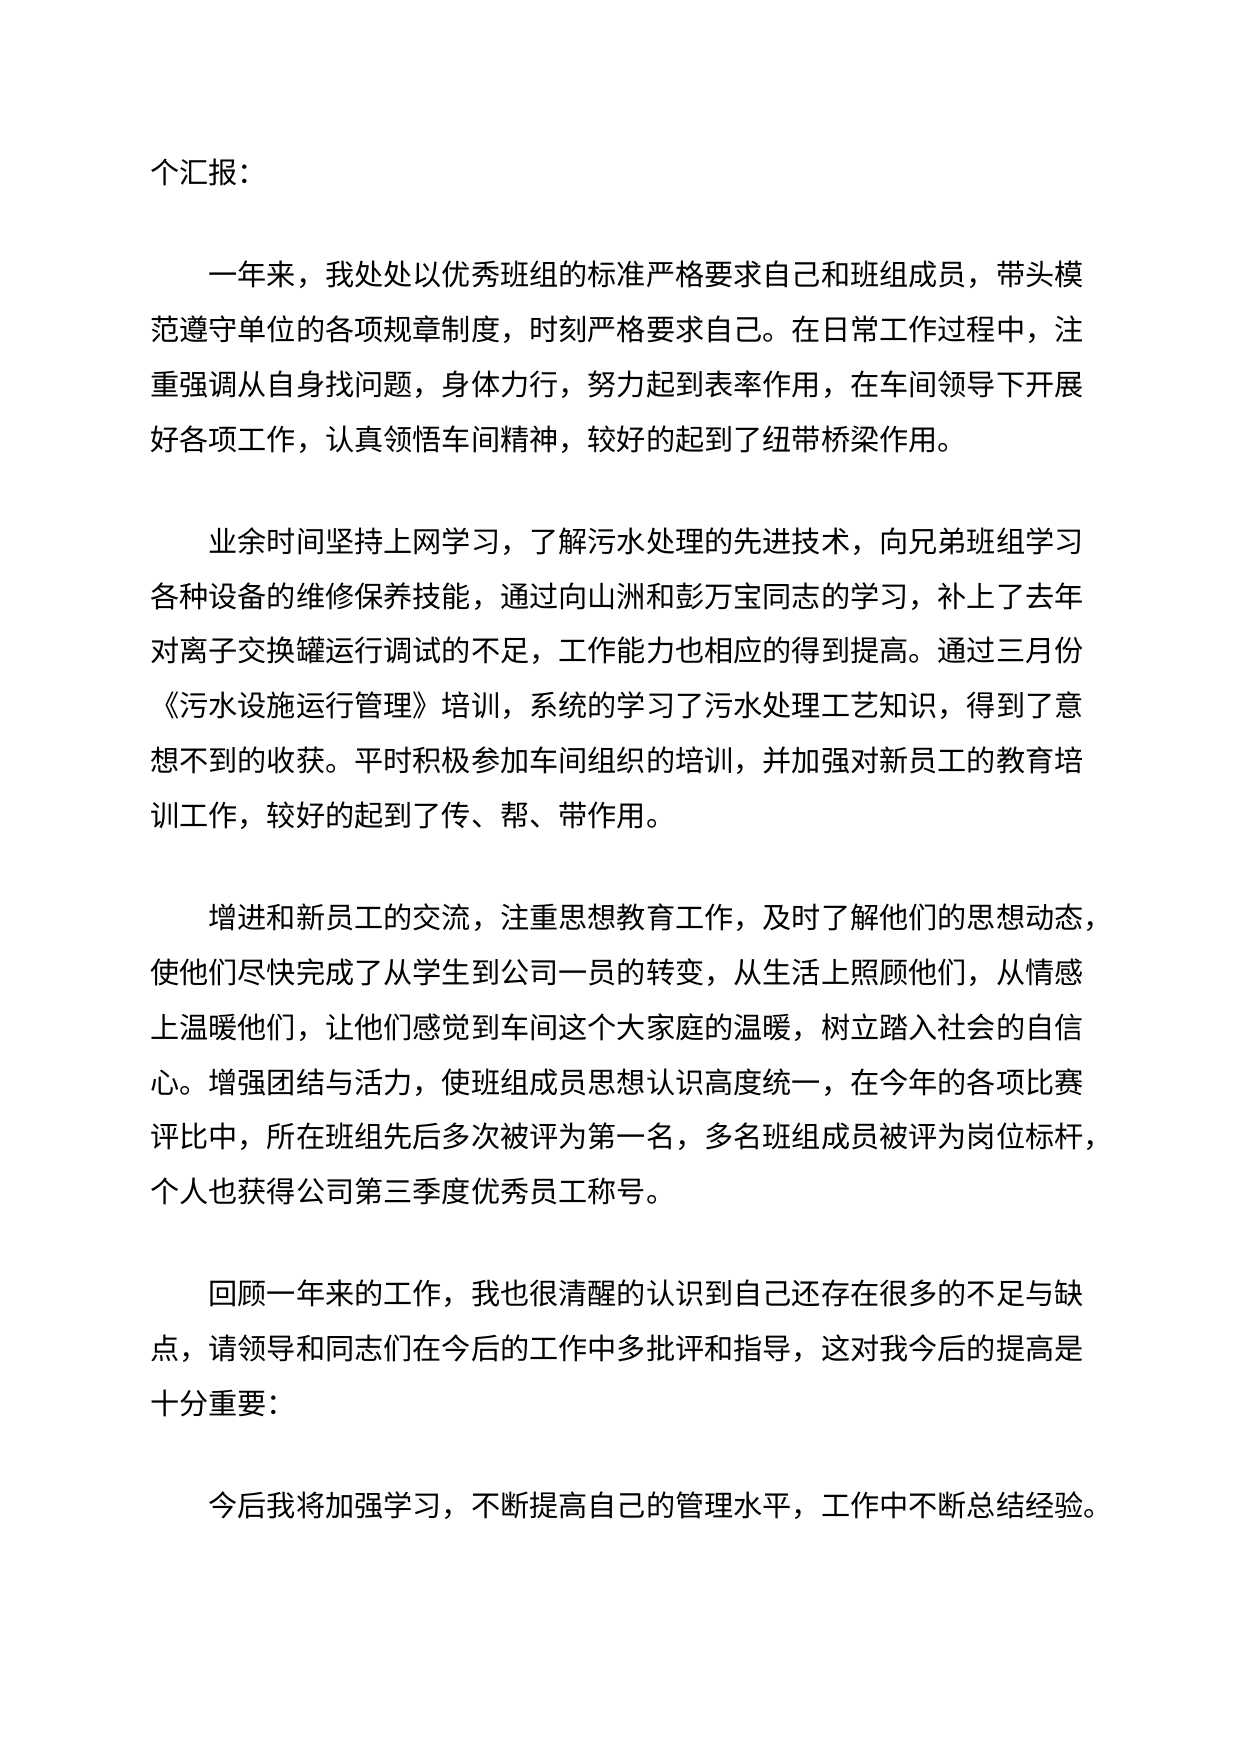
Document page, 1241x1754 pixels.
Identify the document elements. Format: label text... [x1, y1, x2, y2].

text 今后我将加强学习，不断提高自己的管理水平，工作中不断总结经验。 [150, 1482, 1090, 1524]
text 一年来，我处处以优秀班组的标准严格要求自己和班组成员，带头模范遵守单位的各项规章制度，时刻严格要求自己。在日常工作过程中，注重强调从自身找问题，身体力行，努力起到表率作用，在车间领导下开展好各项工作，认真领悟车间精神，较好的起到了纽带桥梁作用。 [150, 252, 1090, 459]
text 回顾一年来的工作，我也很清醒的认识到自己还存在很多的不足与缺点，请领导和同志们在今后的工作中多批评和指导，这对我今后的提高是十分重要： [150, 1271, 1090, 1423]
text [150, 150, 1090, 192]
text 业余时间坚持上网学习，了解污水处理的先进技术，向兄弟班组学习各种设备的维修保养技能，通过向山洲和彭万宝同志的学习，补上了去年对离子交换罐运行调试的不足，工作能力也相应的得到提高。通过三月份《污水设施运行管理》培训，系统的学习了污水处理工艺知识，得到了意想不到的收获。平时积极参加车间组织的培训，并加强对新员工的教育培训工作，较好的起到了传、帮、带作用。 [150, 518, 1090, 835]
text 增进和新员工的交流，注重思想教育工作，及时了解他们的思想动态，使他们尽快完成了从学生到公司一员的转变，从生活上照顾他们，从情感上温暖他们，让他们感觉到车间这个大家庭的温暖，树立踏入社会的自信心。增强团结与活力，使班组成员思想认识高度统一，在今年的各项比赛评比中，所在班组先后多次被评为第一名，多名班组成员被评为岗位标杆，个人也获得公司第三季度优秀员工称号。 [150, 894, 1090, 1211]
